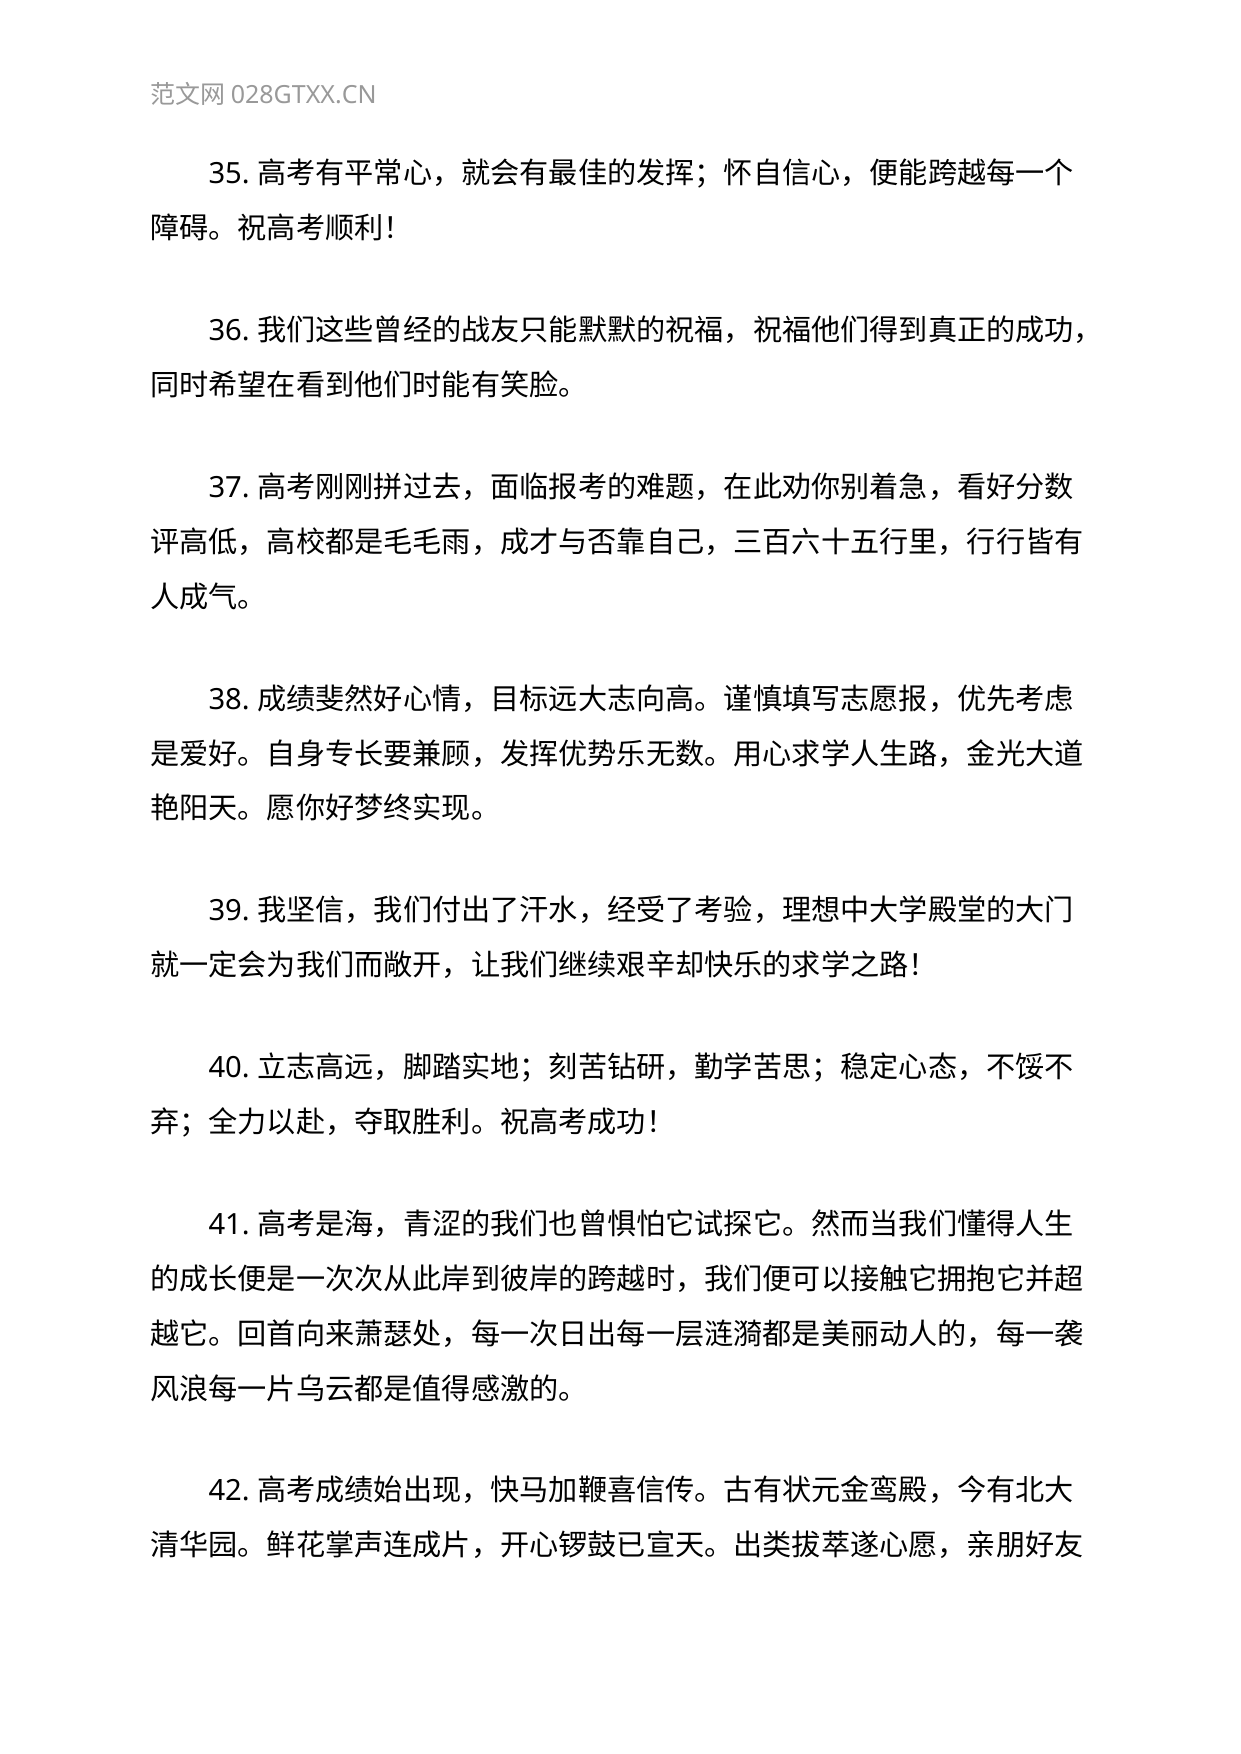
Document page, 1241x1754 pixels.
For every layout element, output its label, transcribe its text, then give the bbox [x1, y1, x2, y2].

text 36. 我们这些曾经的战友只能默默的祝福，祝福他们得到真正的成功，同时希望在看到他们时能有笑脸。 [150, 307, 1090, 404]
text 40. 立志高远，脚踏实地；刻苦钻研，勤学苦思；稳定心态，不馁不弃；全力以赴，夺取胜利。祝高考成功！ [150, 1044, 1090, 1141]
text 39. 我坚信，我们付出了汗水，经受了考验，理想中大学殿堂的大门就一定会为我们而敞开，让我们继续艰辛却快乐的求学之路！ [150, 887, 1090, 984]
text 38. 成绩斐然好心情，目标远大志向高。谨慎填写志愿报，优先考虑是爱好。自身专长要兼顾，发挥优势乐无数。用心求学人生路，金光大道艳阳天。愿你好梦终实现。 [150, 675, 1090, 827]
text 41. 高考是海，青涩的我们也曾惧怕它试探它。然而当我们懂得人生的成长便是一次次从此岸到彼岸的跨越时，我们便可以接触它拥抱它并超越它。回首向来萧瑟处，每一次日出每一层涟漪都是美丽动人的，每一袭风浪每一片乌云都是值得感激的。 [150, 1200, 1090, 1407]
text 37. 高考刚刚拼过去，面临报考的难题，在此劝你别着急，看好分数评高低，高校都是毛毛雨，成才与否靠自己，三百六十五行里，行行皆有人成气。 [150, 463, 1090, 616]
text 35. 高考有平常心，就会有最佳的发挥；怀自信心，便能跨越每一个障碍。祝高考顺利！ [150, 150, 1090, 247]
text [150, 1467, 1090, 1564]
